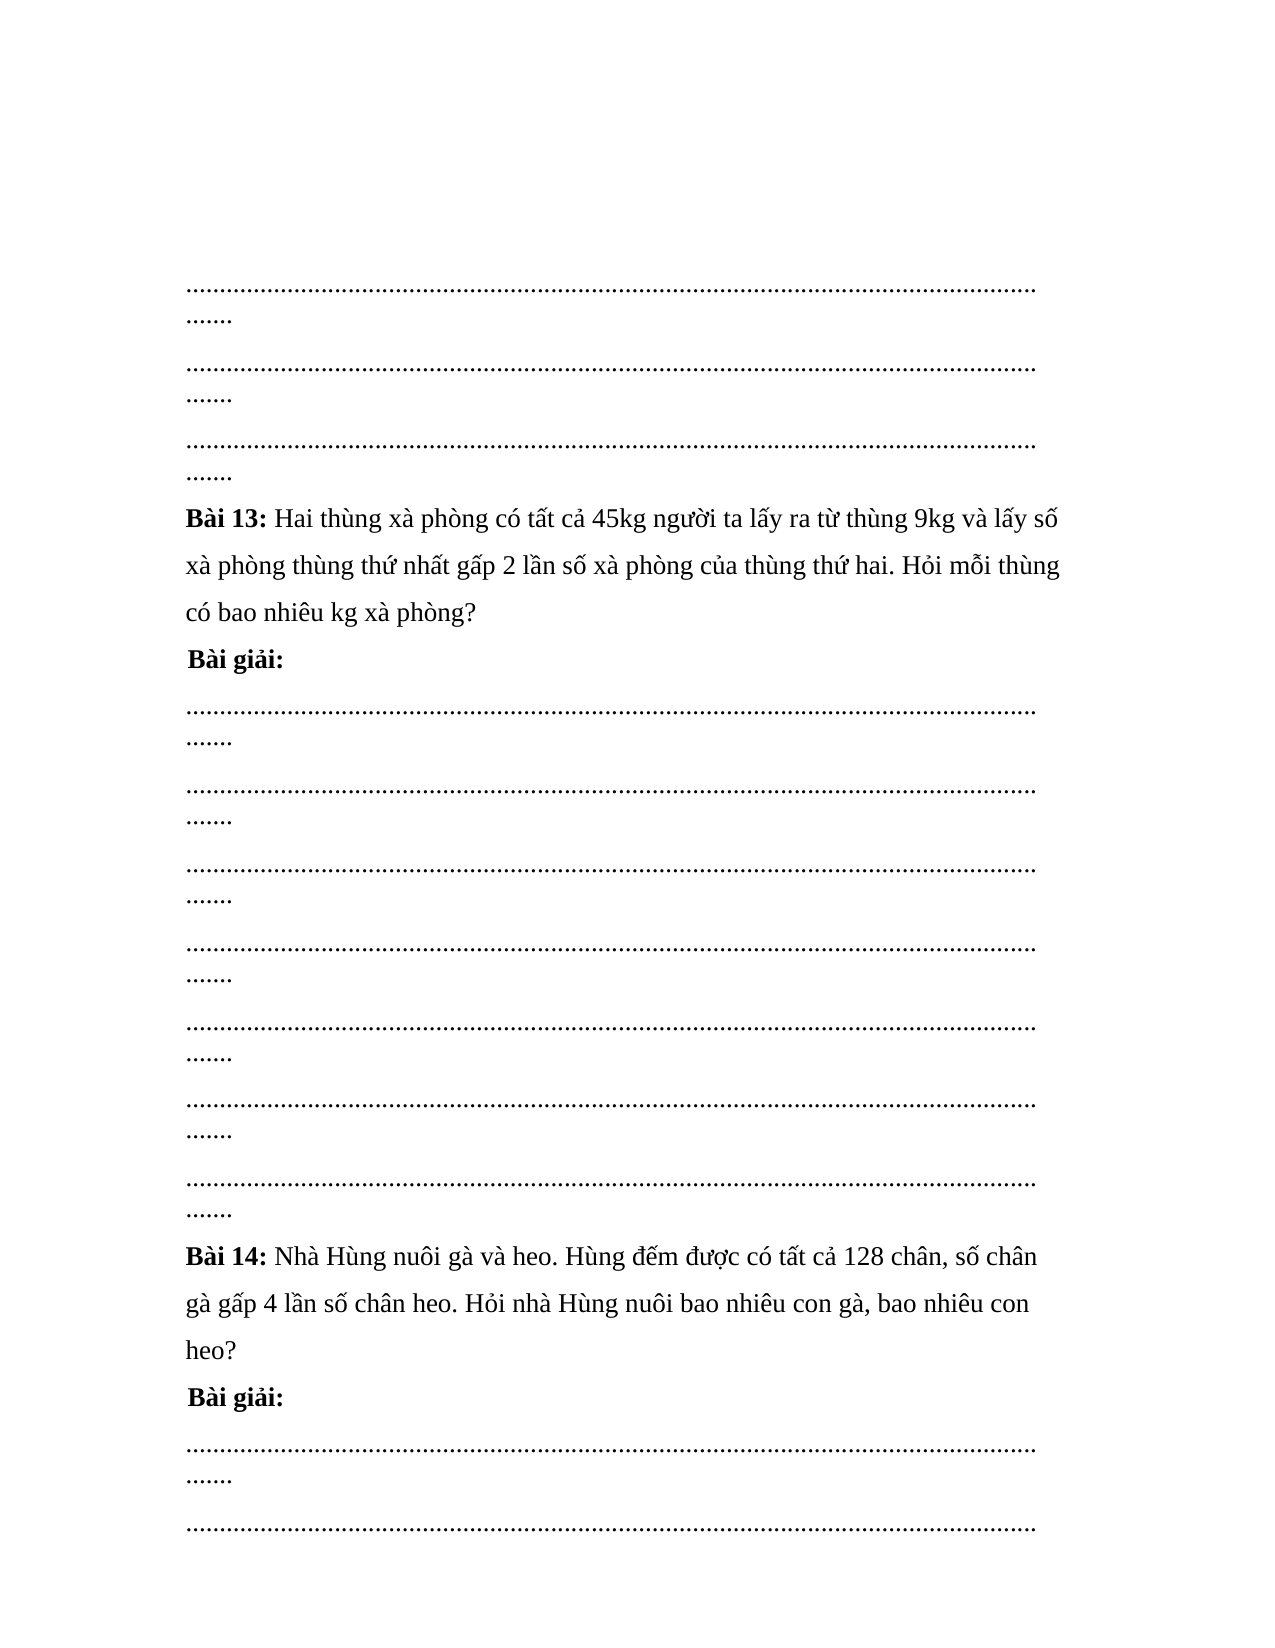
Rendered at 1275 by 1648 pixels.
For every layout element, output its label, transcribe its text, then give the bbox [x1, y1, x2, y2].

subtitle Bài giải: [187, 1381, 1106, 1412]
text ..................................................................................................................................... [185, 926, 1041, 988]
text ..................................................................................................................................... [185, 689, 1041, 751]
text ..................................................................................................................................... [185, 267, 1041, 329]
text Bài 13: Hai thùng xà phòng có tất cả 45kg người ta lấy ra từ thùng 9kg và lấy số xà phòng thùng thứ nhất gấp 2 lần số xà phòng của thùng thứ hai. Hỏi mỗi thùng có bao nhiêu kg xà phòng? [185, 502, 1088, 627]
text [185, 1506, 1041, 1537]
text ..................................................................................................................................... [185, 423, 1041, 486]
text ..................................................................................................................................... [185, 768, 1041, 830]
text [185, 1427, 1041, 1489]
text ..................................................................................................................................... [185, 1082, 1041, 1145]
text Bài 14: Nhà Hùng nuôi gà và heo. Hùng đếm được có tất cả 128 chân, số chân gà gấp 4 lần số chân heo. Hỏi nhà Hùng nuôi bao nhiêu con gà, bao nhiêu con heo? [185, 1240, 1041, 1365]
subtitle Bài giải: [187, 643, 1106, 674]
text ..................................................................................................................................... [185, 1161, 1041, 1224]
text ..................................................................................................................................... [185, 346, 1041, 408]
text ..................................................................................................................................... [185, 1005, 1041, 1067]
text ..................................................................................................................................... [185, 847, 1041, 909]
